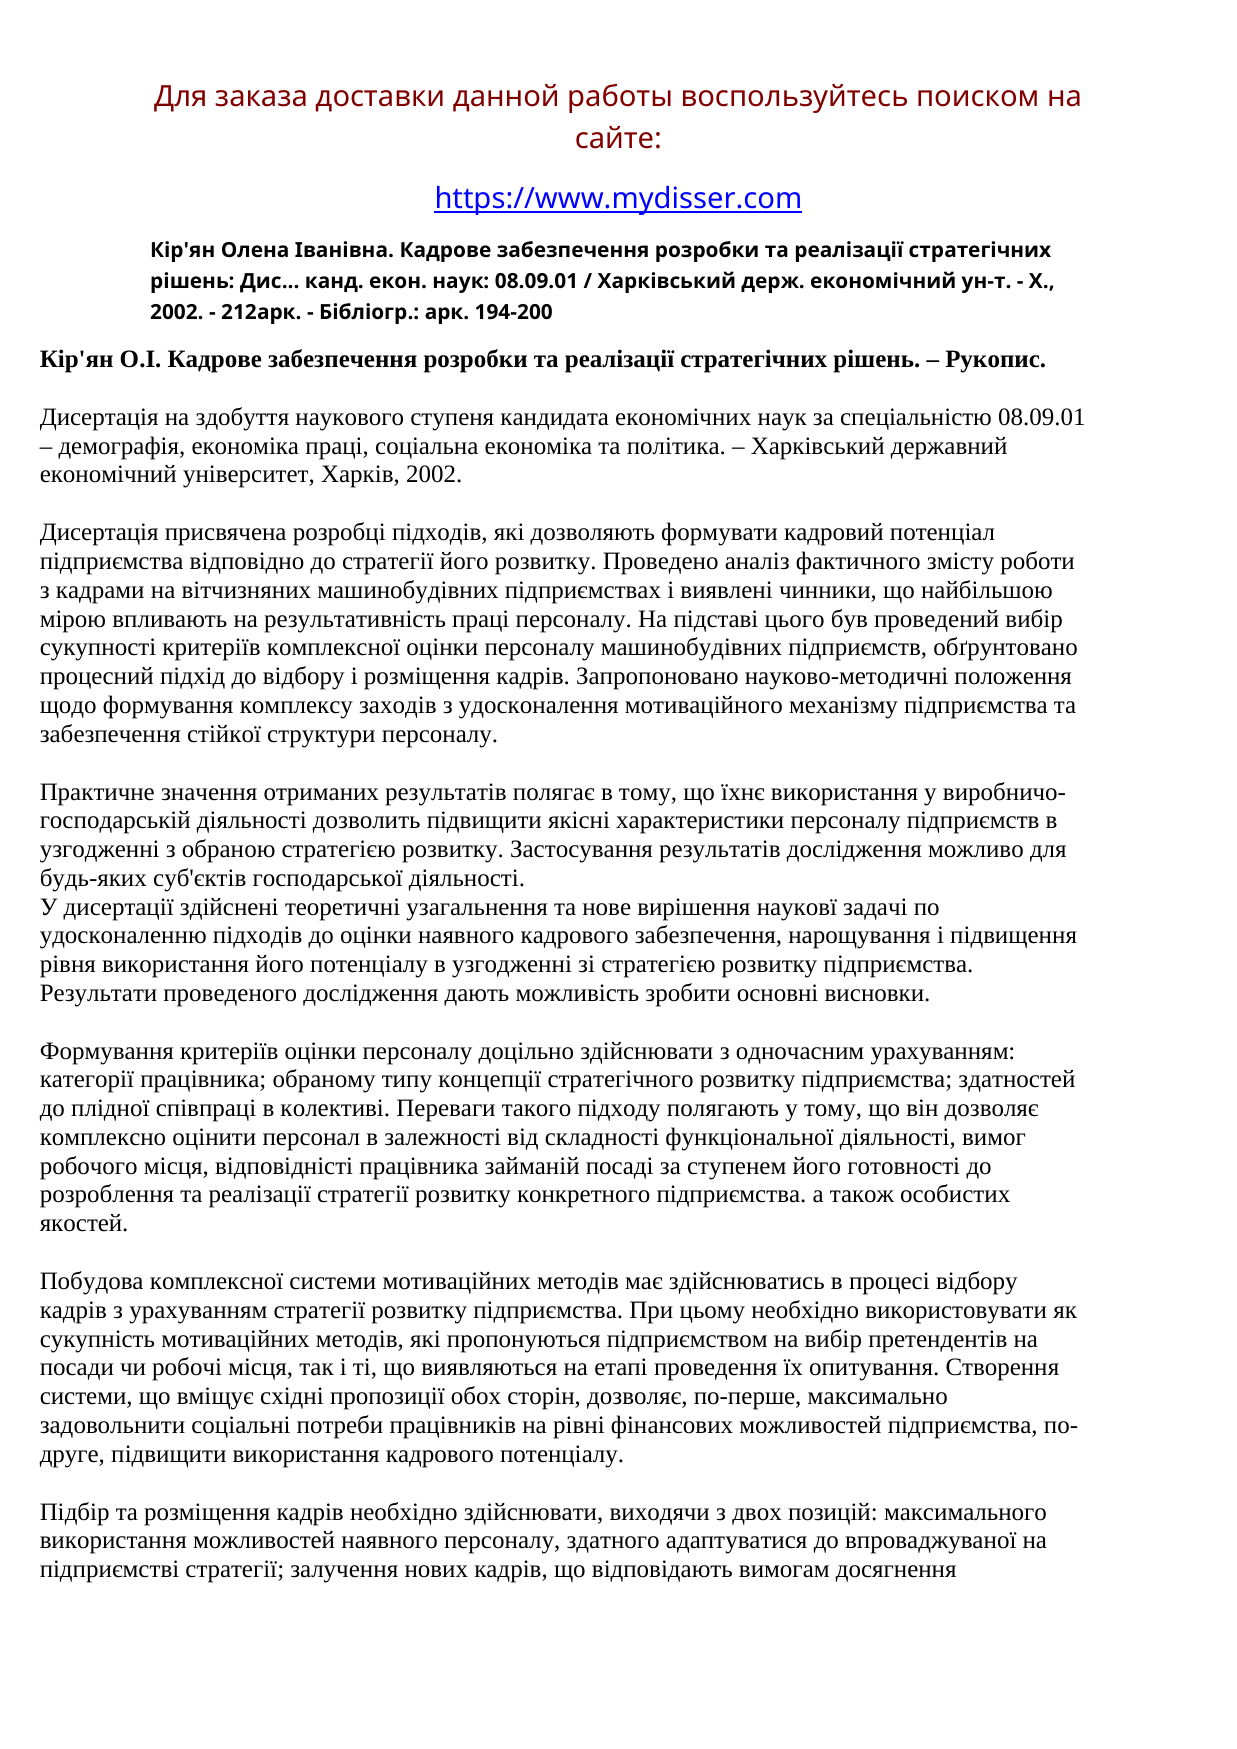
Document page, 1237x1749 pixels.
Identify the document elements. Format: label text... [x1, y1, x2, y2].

table_header [40, 344, 1086, 892]
text Кір'ян Олена Іванівна. Кадрове забезпечення розробки та реалізації стратегічних рішень: Дис... канд. екон. наук: 08.09.01 / Харківський держ. економічний ун-т. - Х., 2002. - 212арк. - Бібліогр.: арк. 194-200 [150, 236, 1086, 325]
table_cell [40, 892, 1086, 1583]
